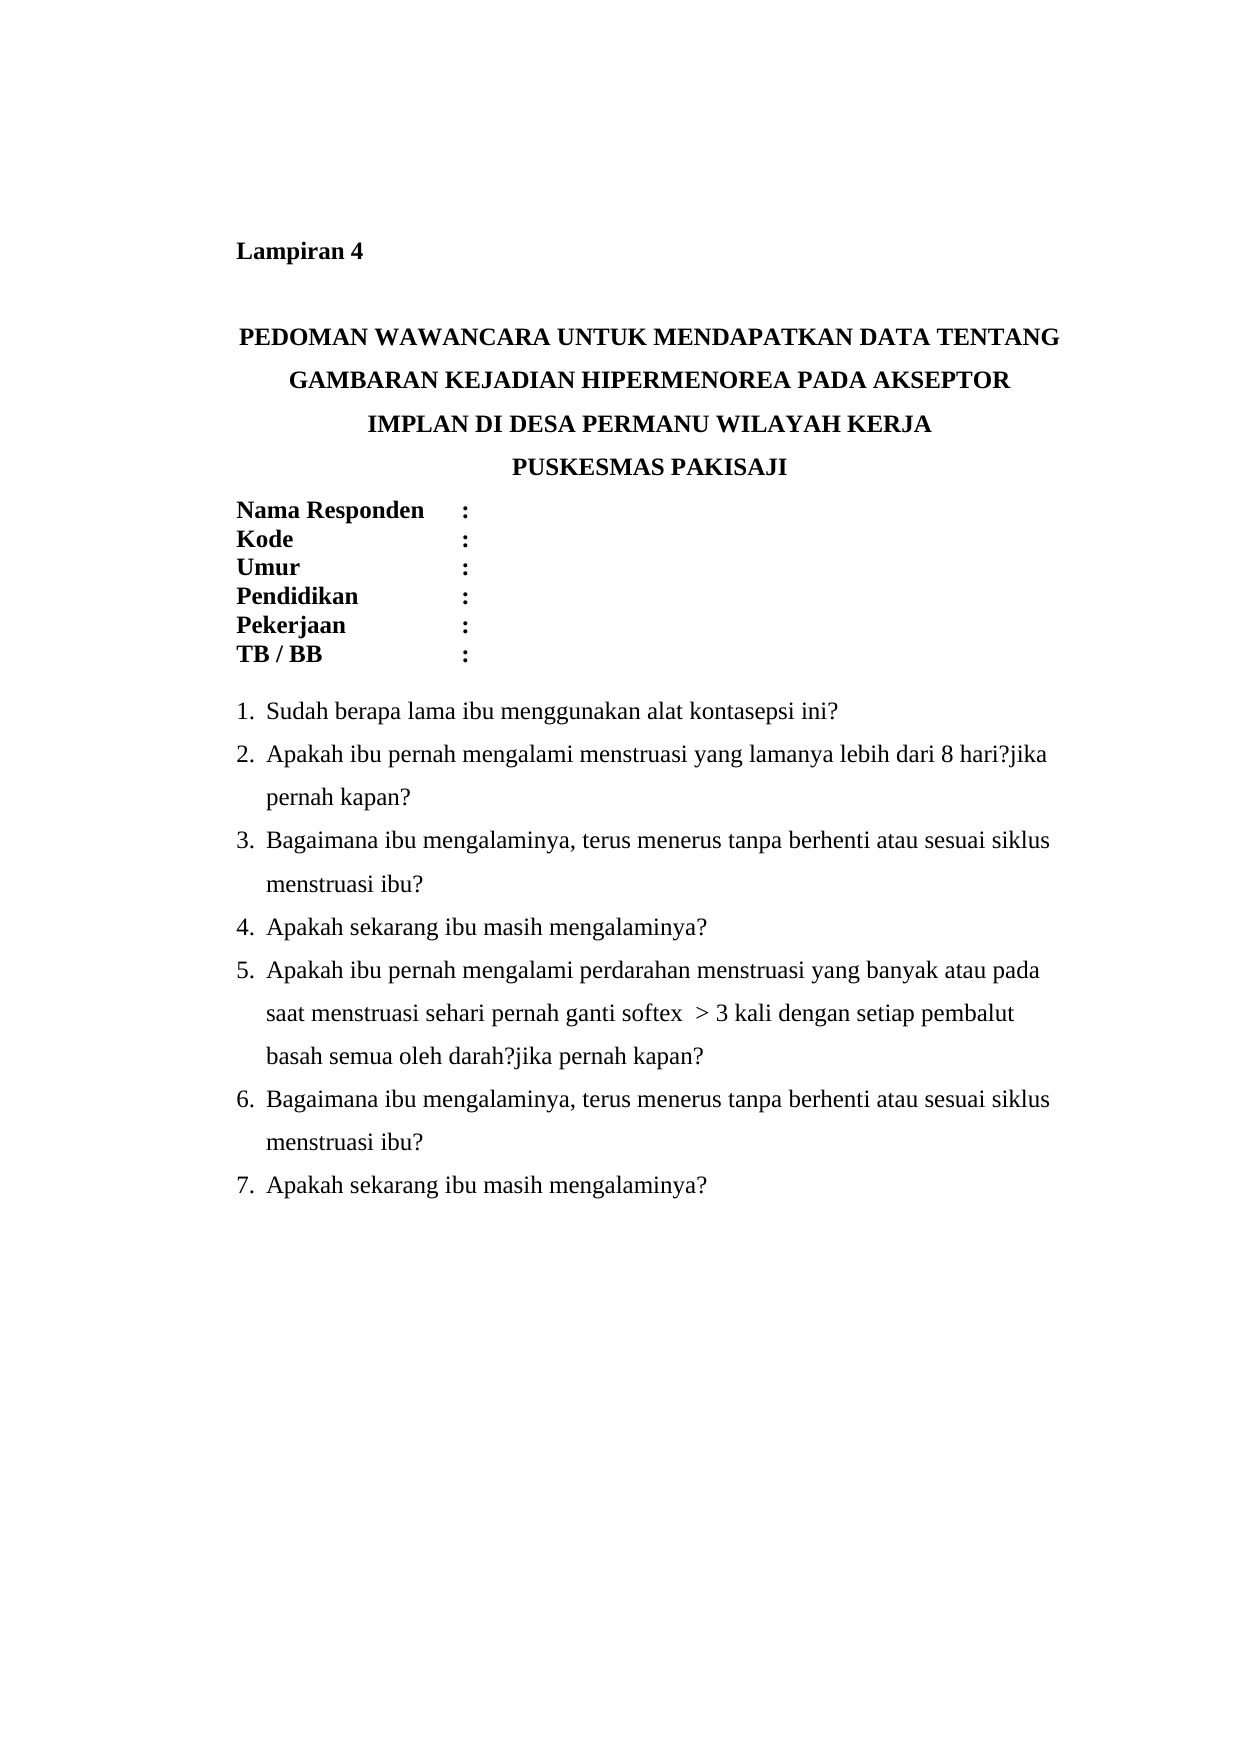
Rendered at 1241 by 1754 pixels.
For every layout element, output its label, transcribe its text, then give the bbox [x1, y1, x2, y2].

list Bagaimana ibu mengalaminya, terus menerus tanpa berhenti atau sesuai siklus menstruasi ibu? [236, 1084, 1063, 1156]
text IMPLAN DI DESA PERMANU WILAYAH KERJA [236, 409, 1063, 437]
text TB / BB : [236, 639, 967, 667]
text Pekerjaan : [236, 610, 967, 639]
text Kode : [236, 524, 967, 552]
list Bagaimana ibu mengalaminya, terus menerus tanpa berhenti atau sesuai siklus menstruasi ibu? [236, 826, 1063, 897]
text PEDOMAN WAWANCARA UNTUK MENDAPATKAN DATA TENTANG GAMBARAN KEJADIAN HIPERMENOREA PADA AKSEPTOR [236, 322, 1063, 394]
list Apakah sekarang ibu masih mengalaminya? [236, 912, 1063, 941]
list Apakah ibu pernah mengalami menstruasi yang lamanya lebih dari 8 hari?jika pernah kapan? [236, 739, 1063, 811]
text PUSKESMAS PAKISAJI [236, 452, 1063, 481]
text Umur : [236, 552, 967, 581]
list Apakah sekarang ibu masih mengalaminya? [236, 1171, 1063, 1199]
text Pendidikan : [236, 581, 967, 610]
list Sudah berapa lama ibu menggunakan alat kontasepsi ini? [236, 696, 1063, 725]
text Nama Responden : [236, 495, 967, 524]
list Apakah ibu pernah mengalami perdarahan menstruasi yang banyak atau pada saat menstruasi sehari pernah ganti softex > 3 kali dengan setiap pembalut basah semua oleh darah?jika pernah kapan? [236, 955, 1063, 1070]
text Lampiran 4 [236, 236, 1063, 265]
